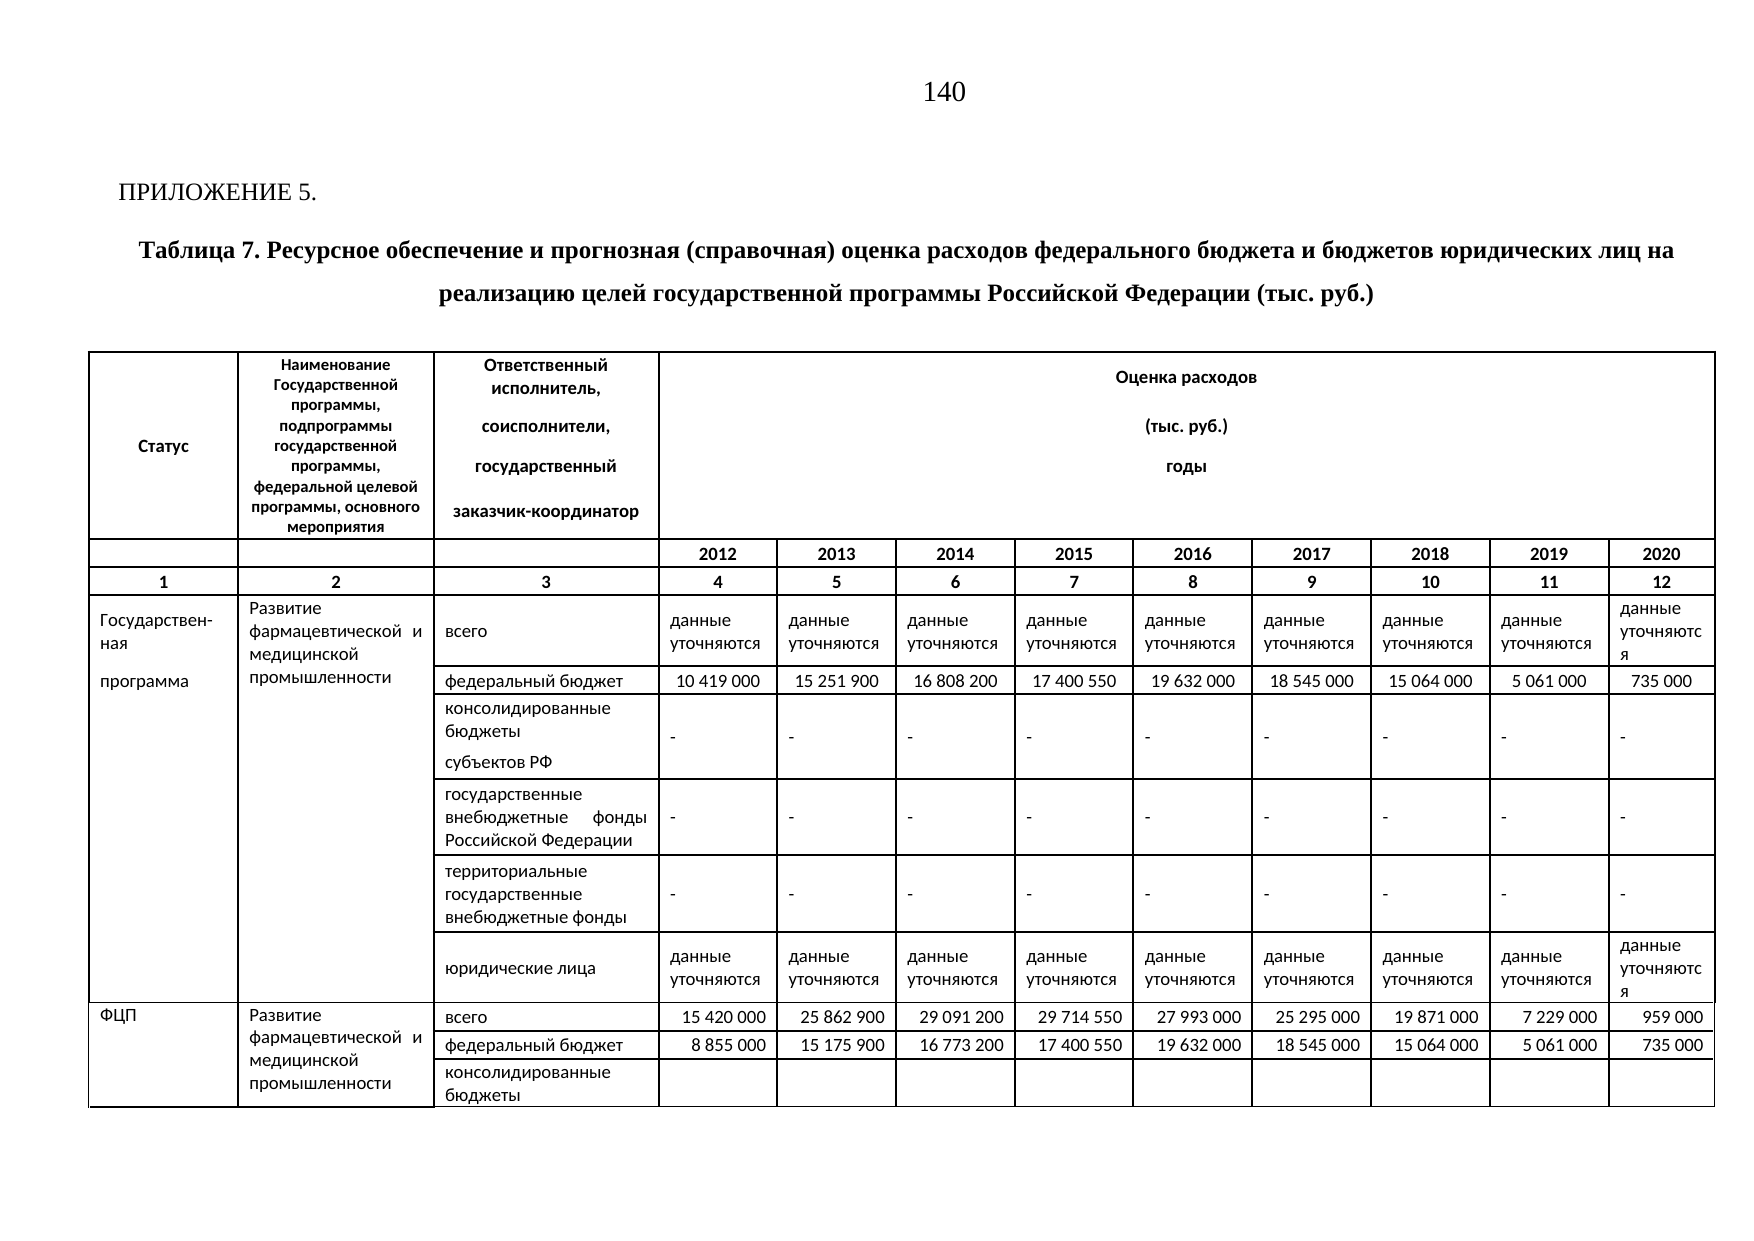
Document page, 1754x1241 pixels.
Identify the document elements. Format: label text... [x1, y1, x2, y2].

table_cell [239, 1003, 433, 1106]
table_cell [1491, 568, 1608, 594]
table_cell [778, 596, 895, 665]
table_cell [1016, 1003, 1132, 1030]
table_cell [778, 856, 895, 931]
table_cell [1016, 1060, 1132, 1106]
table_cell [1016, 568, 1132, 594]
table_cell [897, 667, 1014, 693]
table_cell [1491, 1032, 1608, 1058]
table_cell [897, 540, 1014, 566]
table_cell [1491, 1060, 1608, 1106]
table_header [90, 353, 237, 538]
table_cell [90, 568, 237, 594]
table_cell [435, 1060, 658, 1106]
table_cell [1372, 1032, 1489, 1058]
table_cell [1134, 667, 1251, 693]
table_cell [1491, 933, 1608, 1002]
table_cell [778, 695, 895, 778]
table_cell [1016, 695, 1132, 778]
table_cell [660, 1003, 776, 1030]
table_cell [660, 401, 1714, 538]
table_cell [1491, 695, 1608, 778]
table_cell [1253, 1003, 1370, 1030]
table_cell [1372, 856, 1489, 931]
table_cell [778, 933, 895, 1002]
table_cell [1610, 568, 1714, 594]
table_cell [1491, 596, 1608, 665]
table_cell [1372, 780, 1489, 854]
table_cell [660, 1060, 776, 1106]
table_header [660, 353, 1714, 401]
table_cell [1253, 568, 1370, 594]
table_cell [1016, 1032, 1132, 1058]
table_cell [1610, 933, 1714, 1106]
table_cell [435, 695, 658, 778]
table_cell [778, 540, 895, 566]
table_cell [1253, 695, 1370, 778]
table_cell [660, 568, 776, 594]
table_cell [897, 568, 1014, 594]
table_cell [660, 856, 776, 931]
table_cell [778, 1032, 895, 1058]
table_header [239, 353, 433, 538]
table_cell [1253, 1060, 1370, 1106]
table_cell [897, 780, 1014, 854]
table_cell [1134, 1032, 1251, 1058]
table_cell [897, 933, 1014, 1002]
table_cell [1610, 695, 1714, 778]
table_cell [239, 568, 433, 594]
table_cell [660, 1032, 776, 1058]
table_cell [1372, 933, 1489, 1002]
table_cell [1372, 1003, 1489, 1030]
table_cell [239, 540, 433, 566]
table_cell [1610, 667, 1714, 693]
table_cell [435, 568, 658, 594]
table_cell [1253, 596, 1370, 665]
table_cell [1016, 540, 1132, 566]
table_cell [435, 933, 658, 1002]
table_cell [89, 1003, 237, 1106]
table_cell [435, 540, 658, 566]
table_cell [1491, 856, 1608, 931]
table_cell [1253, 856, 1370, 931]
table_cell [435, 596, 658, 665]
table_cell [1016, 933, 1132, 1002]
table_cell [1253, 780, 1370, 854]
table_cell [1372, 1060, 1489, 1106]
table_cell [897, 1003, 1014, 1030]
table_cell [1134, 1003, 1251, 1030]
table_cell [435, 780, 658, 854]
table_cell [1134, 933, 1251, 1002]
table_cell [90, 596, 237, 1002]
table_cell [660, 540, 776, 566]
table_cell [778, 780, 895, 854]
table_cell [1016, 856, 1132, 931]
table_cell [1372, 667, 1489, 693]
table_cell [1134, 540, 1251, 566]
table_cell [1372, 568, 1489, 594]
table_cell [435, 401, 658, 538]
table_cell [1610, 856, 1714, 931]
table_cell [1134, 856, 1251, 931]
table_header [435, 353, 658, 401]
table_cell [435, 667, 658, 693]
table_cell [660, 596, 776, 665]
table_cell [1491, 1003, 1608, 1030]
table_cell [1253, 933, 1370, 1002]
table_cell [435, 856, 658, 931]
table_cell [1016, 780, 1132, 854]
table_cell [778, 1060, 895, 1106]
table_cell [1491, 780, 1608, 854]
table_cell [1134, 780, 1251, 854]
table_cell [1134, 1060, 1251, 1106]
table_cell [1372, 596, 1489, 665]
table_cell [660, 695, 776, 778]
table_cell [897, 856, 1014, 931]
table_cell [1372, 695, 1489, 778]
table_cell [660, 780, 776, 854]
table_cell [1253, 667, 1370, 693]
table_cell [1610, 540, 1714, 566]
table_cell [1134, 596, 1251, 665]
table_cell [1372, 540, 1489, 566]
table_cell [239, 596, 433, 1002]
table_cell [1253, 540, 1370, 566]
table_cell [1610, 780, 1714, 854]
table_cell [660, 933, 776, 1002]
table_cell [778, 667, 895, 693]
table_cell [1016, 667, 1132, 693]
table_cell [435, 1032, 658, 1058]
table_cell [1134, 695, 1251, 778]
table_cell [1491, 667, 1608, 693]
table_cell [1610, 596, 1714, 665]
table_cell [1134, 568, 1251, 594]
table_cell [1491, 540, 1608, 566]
text ПРИЛОЖЕНИЕ 5. [118, 177, 1695, 206]
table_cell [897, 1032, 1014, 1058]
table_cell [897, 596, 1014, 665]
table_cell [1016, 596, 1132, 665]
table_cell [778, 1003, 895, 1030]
text Таблица 7. Ресурсное обеспечение и прогнозная (справочная) оценка расходов федерального бюджета и бюджетов юридических лиц на реализацию целей государственной программы Российской Федерации (тыс. руб.) [118, 235, 1695, 307]
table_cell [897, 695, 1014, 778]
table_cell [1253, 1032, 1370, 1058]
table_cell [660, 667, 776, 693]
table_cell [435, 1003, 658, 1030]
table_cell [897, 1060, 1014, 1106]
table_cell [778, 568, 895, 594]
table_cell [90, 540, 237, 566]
